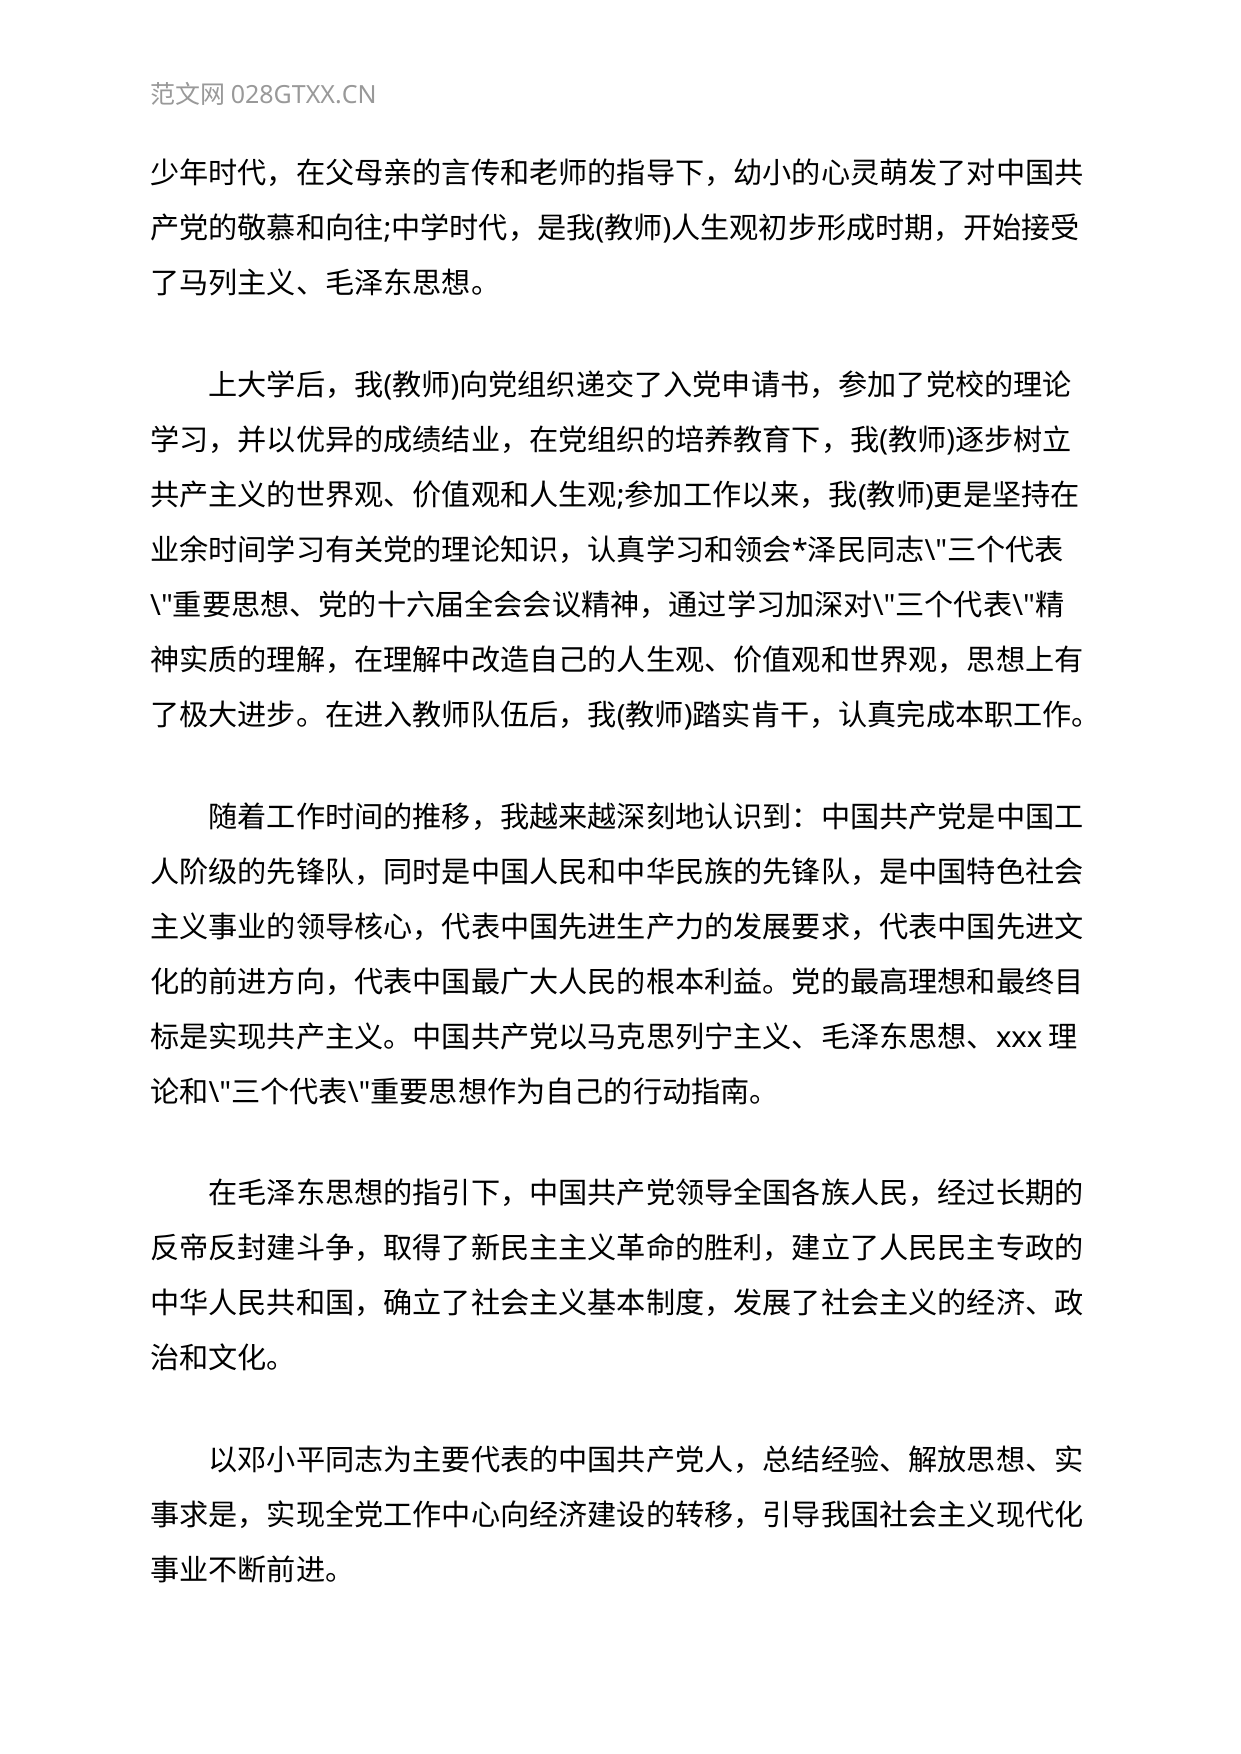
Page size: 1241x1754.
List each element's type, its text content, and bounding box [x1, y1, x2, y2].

text 在毛泽东思想的指引下，中国共产党领导全国各族人民，经过长期的反帝反封建斗争，取得了新民主主义革命的胜利，建立了人民民主专政的中华人民共和国，确立了社会主义基本制度，发展了社会主义的经济、政治和文化。 [150, 1170, 1090, 1377]
text 以邓小平同志为主要代表的中国共产党人，总结经验、解放思想、实事求是，实现全党工作中心向经济建设的转移，引导我国社会主义现代化事业不断前进。 [150, 1437, 1090, 1589]
text 随着工作时间的推移，我越来越深刻地认识到：中国共产党是中国工人阶级的先锋队，同时是中国人民和中华民族的先锋队，是中国特色社会主义事业的领导核心，代表中国先进生产力的发展要求，代表中国先进文化的前进方向，代表中国最广大人民的根本利益。党的最高理想和最终目标是实现共产主义。中国共产党以马克思列宁主义、毛泽东思想、xxx理论和\"三个代表\"重要思想作为自己的行动指南。 [150, 793, 1090, 1111]
text 上大学后，我(教师)向党组织递交了入党申请书，参加了党校的理论学习，并以优异的成绩结业，在党组织的培养教育下，我(教师)逐步树立共产主义的世界观、价值观和人生观;参加工作以来，我(教师)更是坚持在业余时间学习有关党的理论知识，认真学习和领会*泽民同志\"三个代表\"重要思想、党的十六届全会会议精神，通过学习加深对\"三个代表\"精神实质的理解，在理解中改造自己的人生观、价值观和世界观，思想上有了极大进步。在进入教师队伍后，我(教师)踏实肯干，认真完成本职工作。 [150, 362, 1090, 734]
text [150, 150, 1090, 302]
